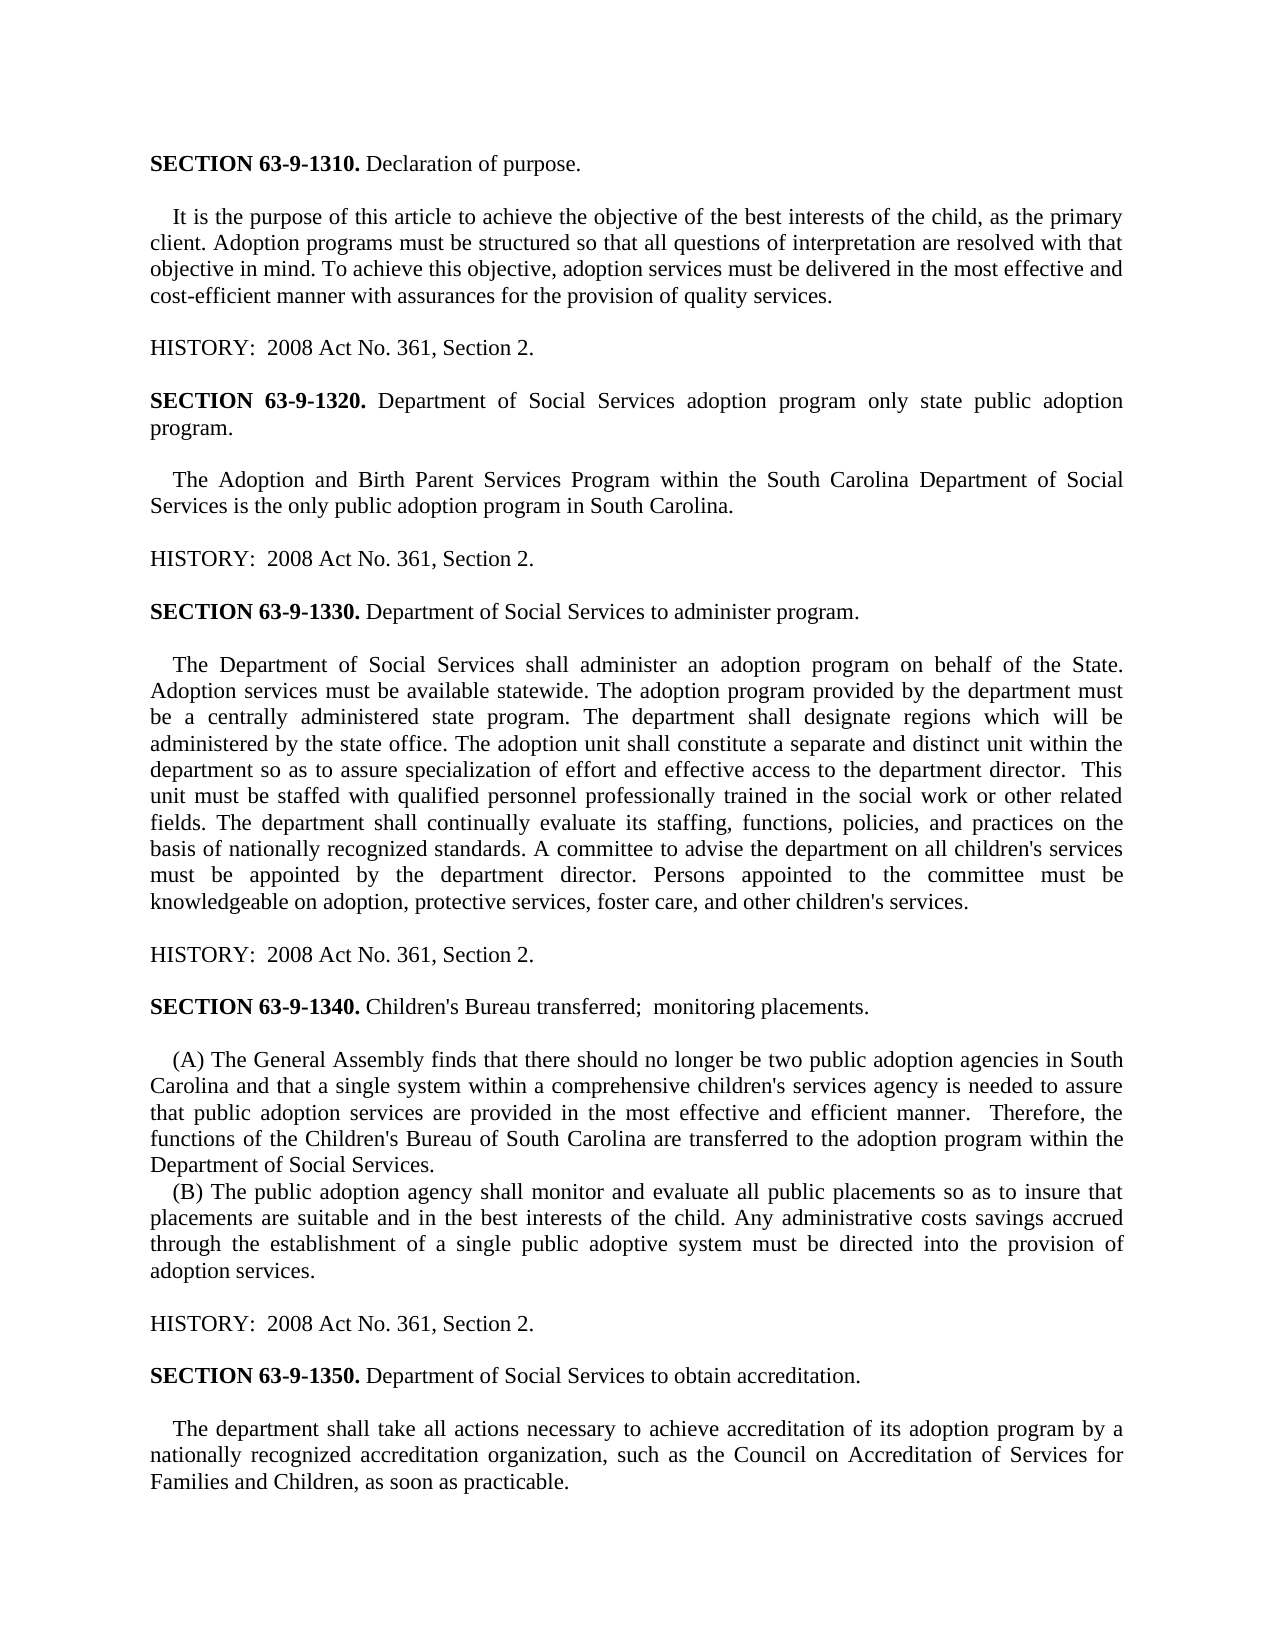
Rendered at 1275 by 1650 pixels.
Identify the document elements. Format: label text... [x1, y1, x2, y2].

text HISTORY: 2008 Act No. 361, Section 2. [150, 1309, 1125, 1336]
text HISTORY: 2008 Act No. 361, Section 2. [150, 941, 1125, 967]
text The department shall take all actions necessary to achieve accreditation of its adoption program by a nationally recognized accreditation organization, such as the Council on Accreditation of Services for Families and Children, as soon as practicable. [150, 1415, 1125, 1494]
text (B) The public adoption agency shall monitor and evaluate all public placements so as to insure that placements are suitable and in the best interests of the child. Any administrative costs savings accrued through the establishment of a single public adoptive system must be directed into the provision of adoption services. [150, 1178, 1125, 1283]
text The Adoption and Birth Parent Services Program within the South Carolina Department of Social Services is the only public adoption program in South Carolina. [150, 466, 1125, 519]
text HISTORY: 2008 Act No. 361, Section 2. [150, 334, 1125, 361]
text It is the purpose of this article to achieve the objective of the best interests of the child, as the primary client. Adoption programs must be structured so that all questions of interpretation are resolved with that objective in mind. To achieve this objective, adoption services must be delivered in the most effective and cost-efficient manner with assurances for the provision of quality services. [150, 203, 1125, 308]
text HISTORY: 2008 Act No. 361, Section 2. [150, 545, 1125, 572]
text SECTION 63-9-1330. Department of Social Services to administer program. [150, 598, 1125, 624]
text SECTION 63-9-1320. Department of Social Services adoption program only state public adoption program. [150, 387, 1125, 440]
text SECTION 63-9-1350. Department of Social Services to obtain accreditation. [150, 1362, 1125, 1389]
text SECTION 63-9-1340. Children's Bureau transferred; monitoring placements. [150, 993, 1125, 1020]
text (A) The General Assembly finds that there should no longer be two public adoption agencies in South Carolina and that a single system within a comprehensive children's services agency is needed to assure that public adoption services are provided in the most effective and efficient manner. Therefore, the functions of the Children's Bureau of South Carolina are transferred to the adoption program within the Department of Social Services. [150, 1046, 1125, 1178]
text The Department of Social Services shall administer an adoption program on behalf of the State. Adoption services must be available statewide. The adoption program provided by the department must be a centrally administered state program. The department shall designate regions which will be administered by the state office. The adoption unit shall constitute a separate and distinct unit within the department so as to assure specialization of effort and effective access to the department director. This unit must be staffed with qualified personnel professionally trained in the social work or other related fields. The department shall continually evaluate its staffing, functions, policies, and practices on the basis of nationally recognized standards. A committee to advise the department on all children's services must be appointed by the department director. Persons appointed to the committee must be knowledgeable on adoption, protective services, foster care, and other children's services. [150, 651, 1125, 914]
text SECTION 63-9-1310. Declaration of purpose. [150, 150, 1125, 176]
